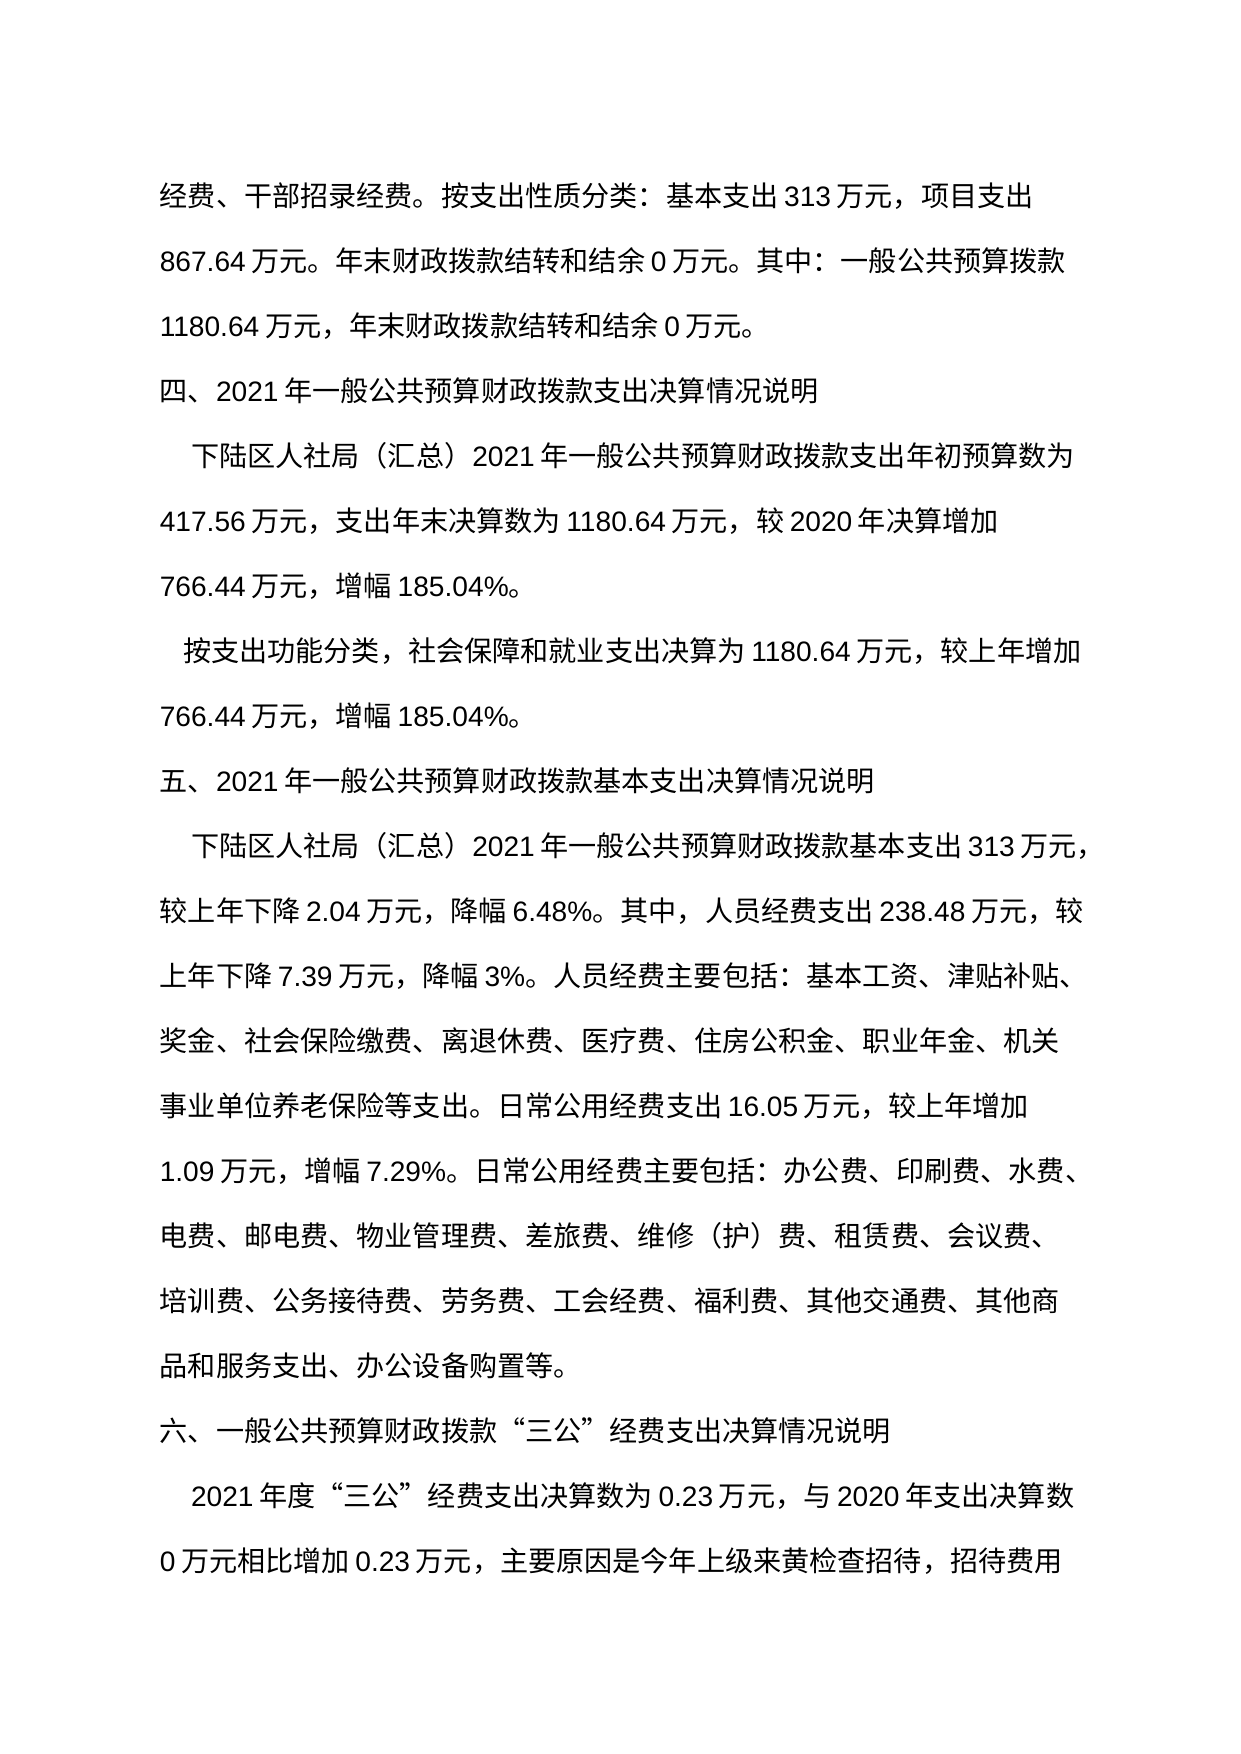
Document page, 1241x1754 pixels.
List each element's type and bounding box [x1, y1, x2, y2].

text [159, 162, 1087, 1592]
